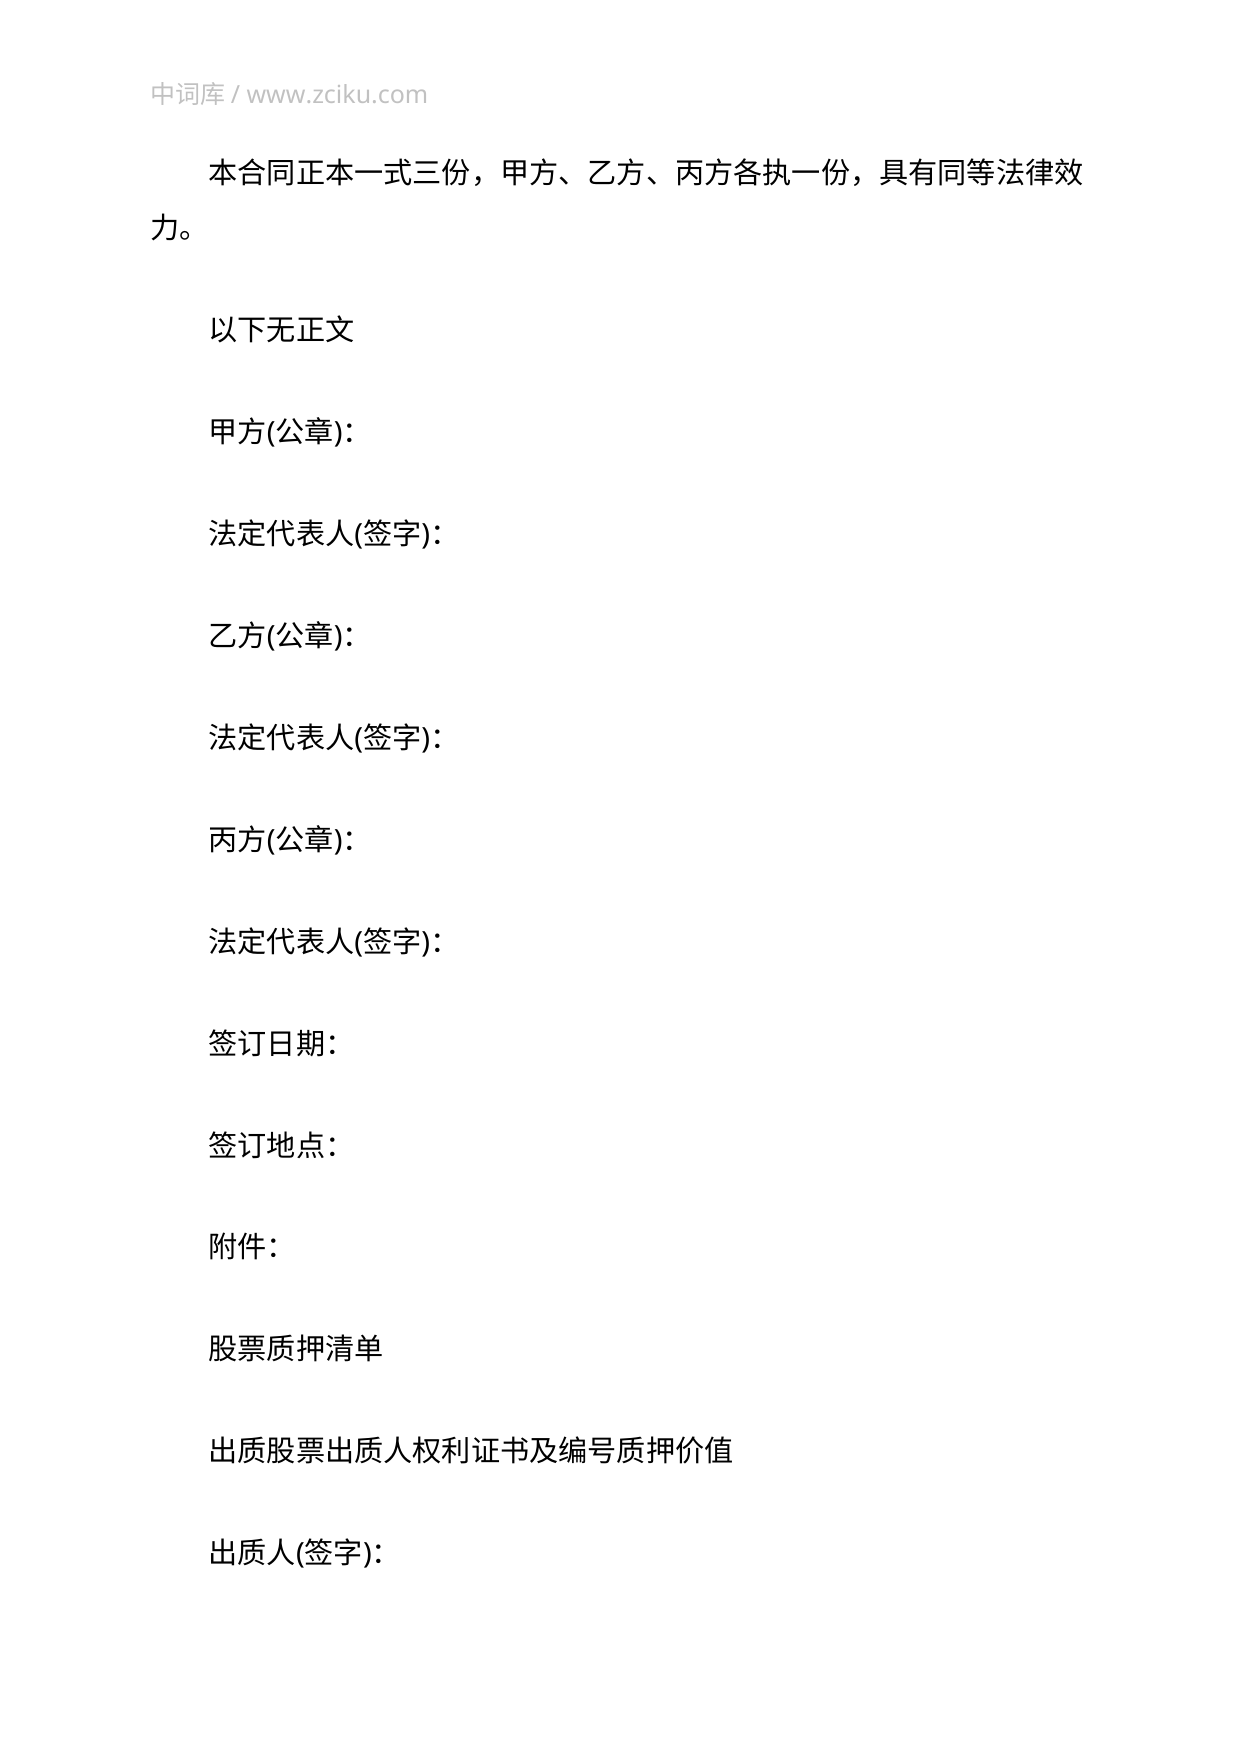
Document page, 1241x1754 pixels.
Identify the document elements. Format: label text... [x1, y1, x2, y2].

text 甲方(公章)： [150, 408, 1090, 451]
text 法定代表人(签字)： [150, 918, 1090, 961]
text 出质人(签字)： [150, 1529, 1090, 1572]
text 出质股票出质人权利证书及编号质押价值 [150, 1427, 1090, 1470]
text 签订地点： [150, 1122, 1090, 1164]
text 法定代表人(签字)： [150, 714, 1090, 757]
text 附件： [150, 1224, 1090, 1266]
text 签订日期： [150, 1020, 1090, 1063]
text 法定代表人(签字)： [150, 510, 1090, 553]
text 股票质押清单 [150, 1326, 1090, 1368]
text 本合同正本一式三份，甲方、乙方、丙方各执一份，具有同等法律效力。 [150, 150, 1090, 247]
text 乙方(公章)： [150, 612, 1090, 655]
text 丙方(公章)： [150, 816, 1090, 859]
text 以下无正文 [150, 307, 1090, 349]
